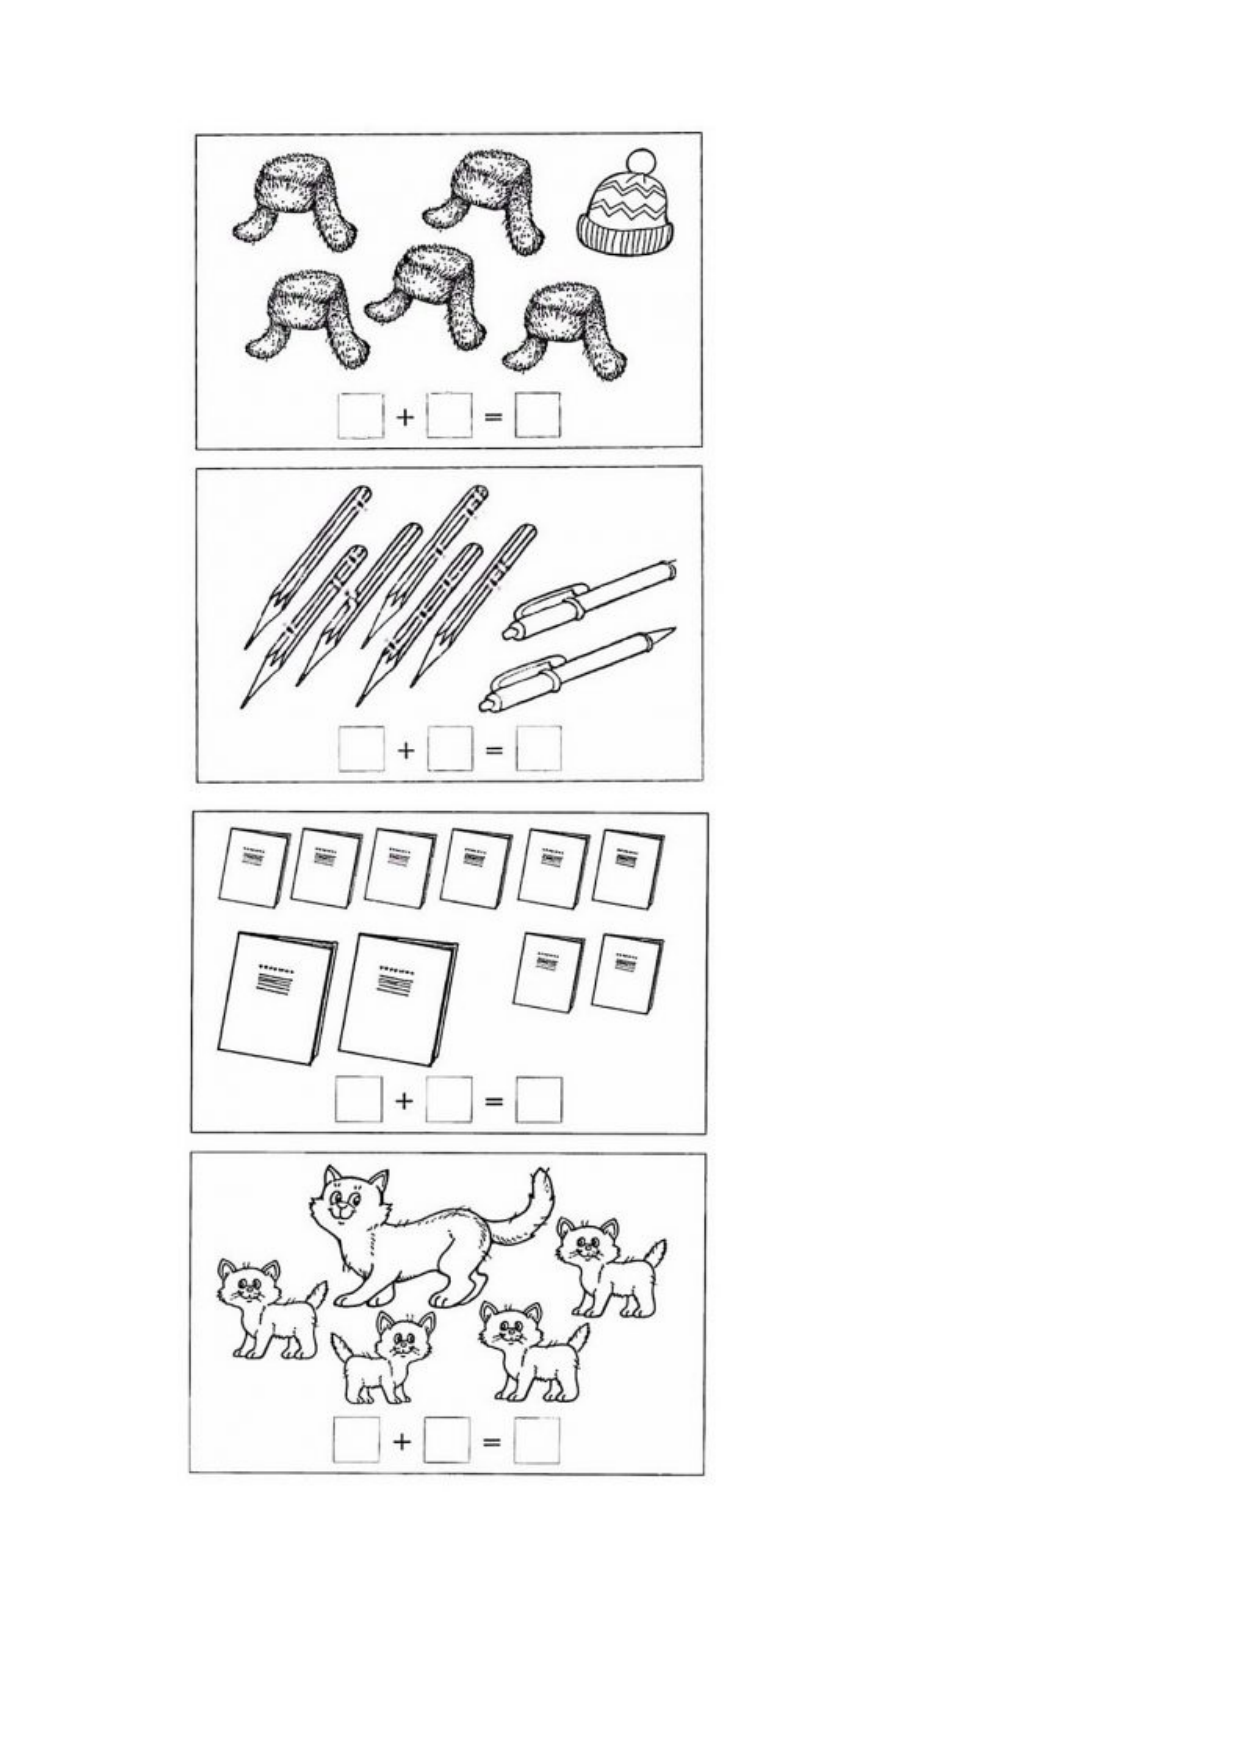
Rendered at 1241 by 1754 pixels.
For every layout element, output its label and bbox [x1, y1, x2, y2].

picture [177, 118, 724, 1492]
